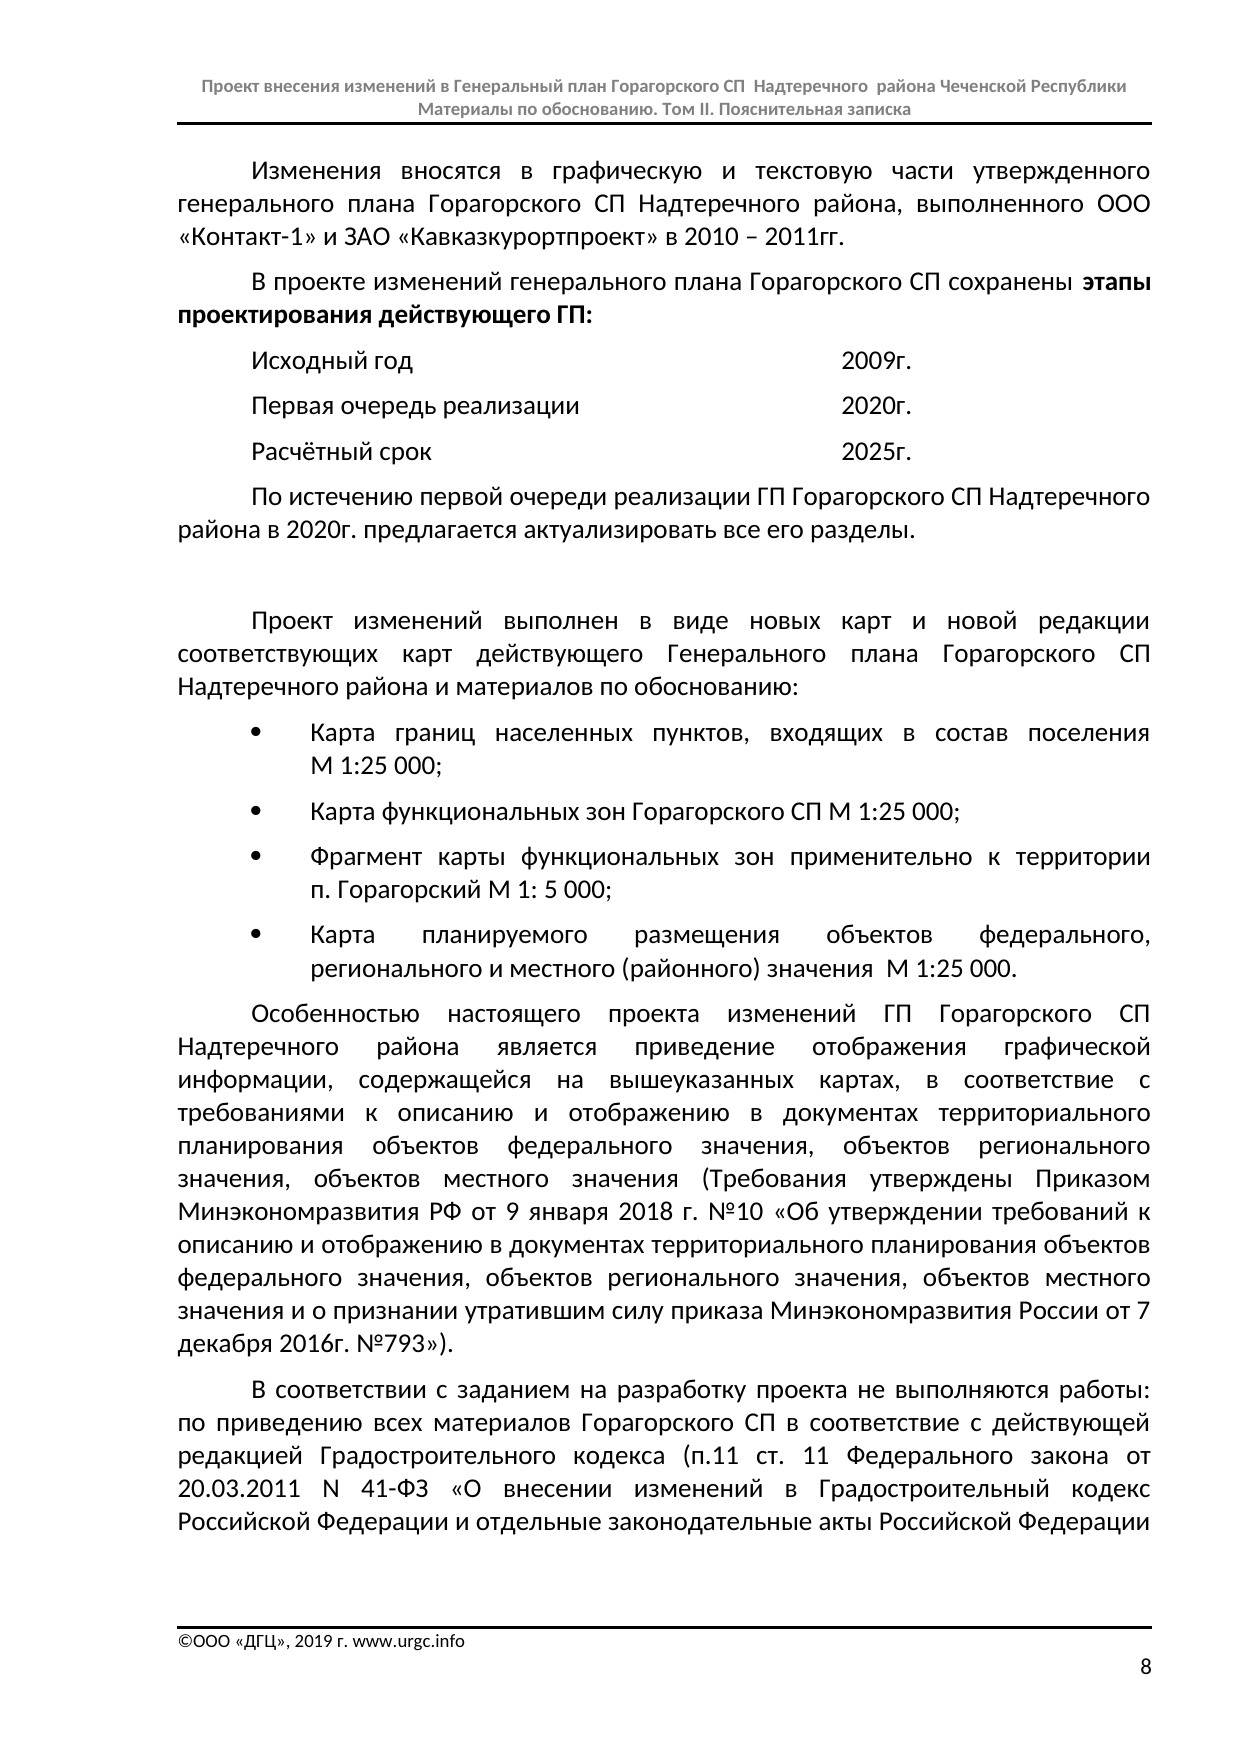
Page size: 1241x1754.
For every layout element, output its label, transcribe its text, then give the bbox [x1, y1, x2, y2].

text Исходный год 2009г. [177, 343, 1152, 376]
text Изменения вносятся в графическую и текстовую части утвержденного генерального плана Горагорского СП Надтеречного района, выполненного ООО «Контакт-1» и ЗАО «Кавказкурортпроект» в 2010 – 2011гг. [177, 153, 1152, 252]
text Расчётный срок 2025г. [177, 434, 1152, 467]
list Карта границ населенных пунктов, входящих в состав поселения М 1:25 000; [251, 715, 1152, 781]
text Проект изменений выполнен в виде новых карт и новой редакции соответствующих карт действующего Генерального плана Горагорского СП Надтеречного района и материалов по обоснованию: [177, 603, 1152, 703]
text Первая очередь реализации 2020г. [177, 388, 1152, 421]
text В проекте изменений генерального плана Горагорского СП сохранены этапы проектирования действующего ГП: [177, 264, 1152, 330]
list Карта функциональных зон Горагорского СП М 1:25 000; [251, 794, 1152, 827]
text Особенностью настоящего проекта изменений ГП Горагорского СП Надтеречного района является приведение отображения графической информации, содержащейся на вышеуказанных картах, в соответствие с требованиями к описанию и отображению в документах территориального планирования объектов федерального значения, объектов регионального значения, объектов местного значения (Требования утверждены Приказом Минэкономразвития РФ от 9 января 2018 г. №10 «Об утверждении требований к описанию и отображению в документах территориального планирования объектов федерального значения, объектов регионального значения, объектов местного значения и о признании утратившим силу приказа Минэкономразвития России от 7 декабря 2016г. №793»). [177, 996, 1152, 1359]
list Фрагмент карты функциональных зон применительно к территории п. Горагорский М 1: 5 000; [251, 839, 1152, 905]
text По истечению первой очереди реализации ГП Горагорского СП Надтеречного района в 2020г. предлагается актуализировать все его разделы. [177, 479, 1152, 546]
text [177, 1372, 1152, 1537]
list Карта планируемого размещения объектов федерального, регионального и местного (районного) значения М 1:25 000. [251, 918, 1152, 984]
